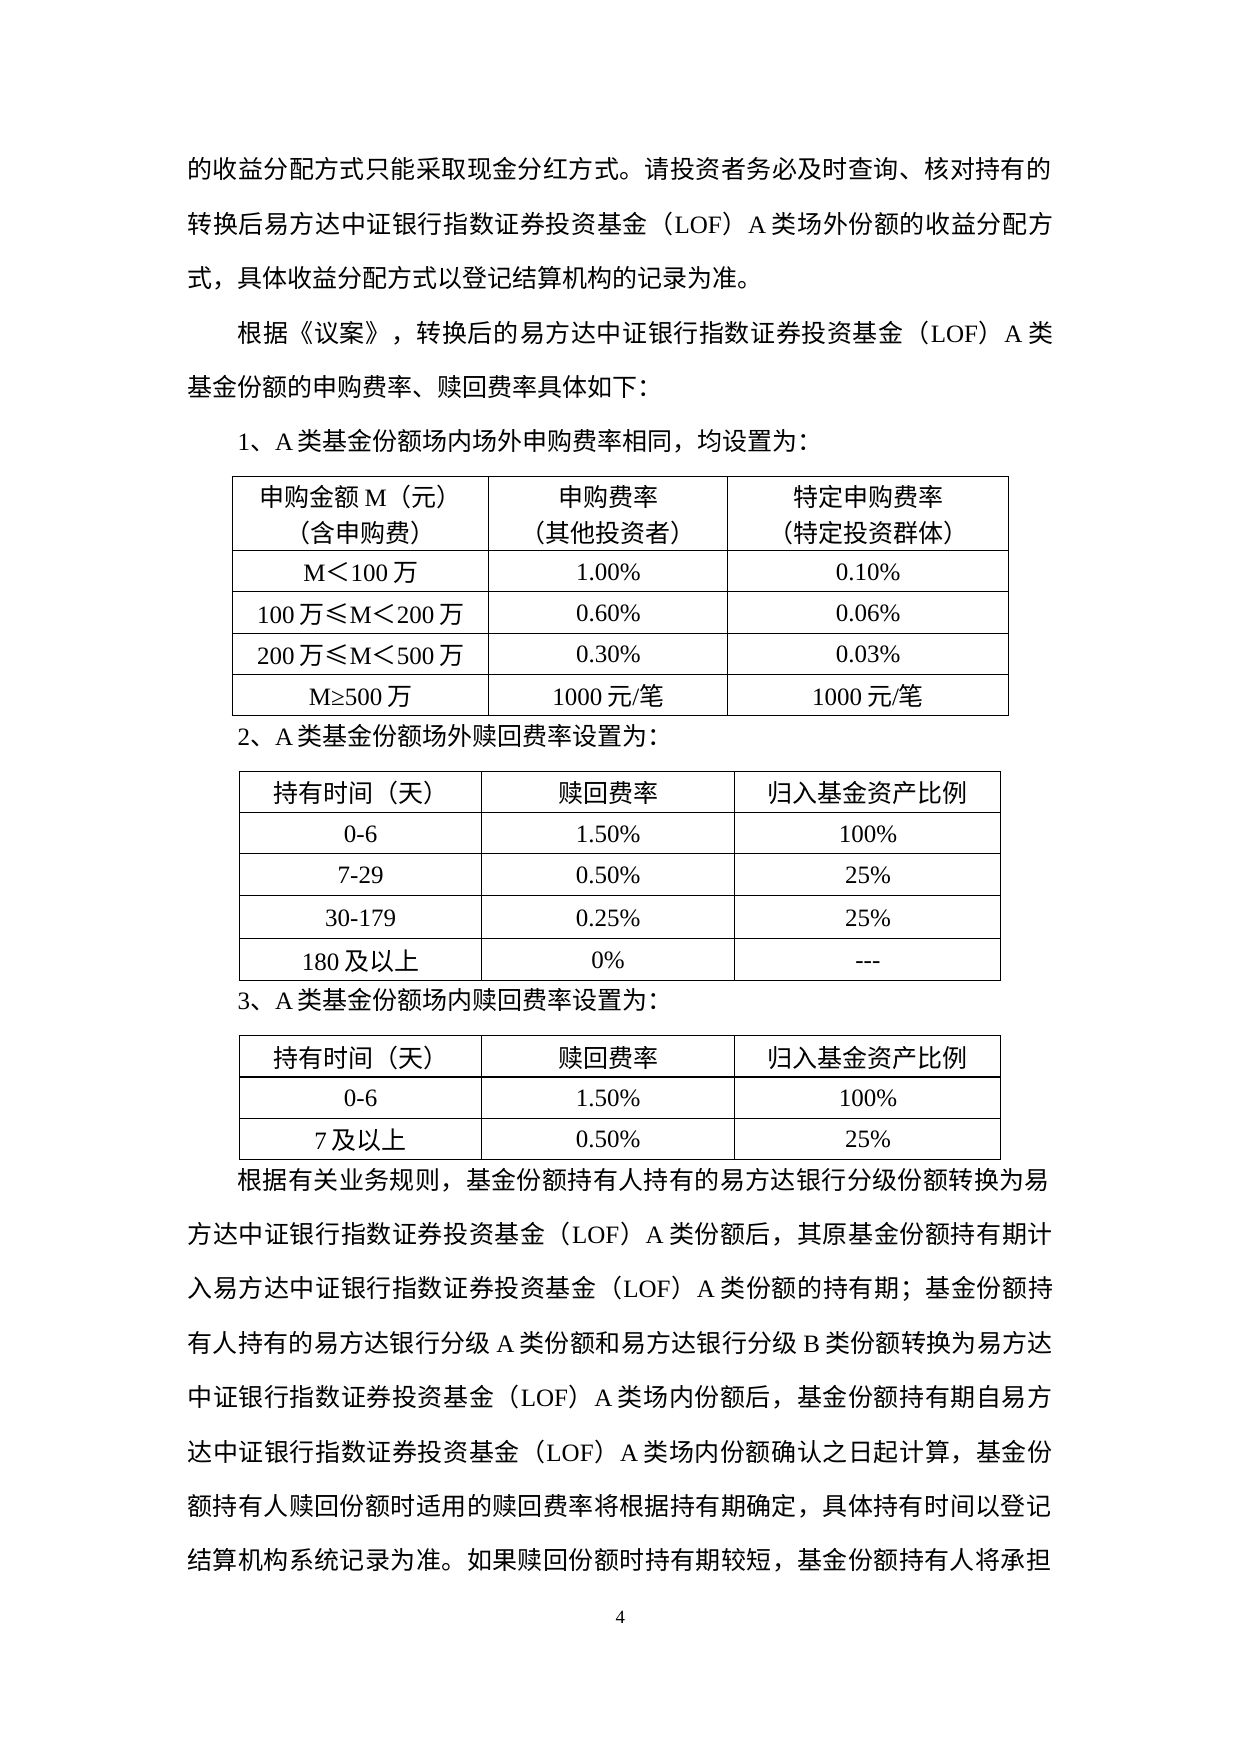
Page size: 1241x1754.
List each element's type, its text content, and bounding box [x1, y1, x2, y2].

table_cell 0-6 [240, 1078, 481, 1118]
table_header 归入基金资产比例 [735, 772, 1000, 812]
text 根据《议案》，转换后的易方达中证银行指数证券投资基金（LOF）A类基金份额的申购费率、赎回费率具体如下： [187, 313, 1053, 404]
table_cell 1.00% [489, 551, 727, 591]
table_cell 0.50% [482, 854, 734, 895]
table_cell 25% [735, 896, 1000, 938]
table_cell 1.50% [482, 1078, 734, 1118]
table_cell 0.10% [728, 551, 1008, 591]
table_cell 1.50% [482, 813, 734, 853]
table_cell 100% [735, 1078, 1000, 1118]
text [187, 150, 1053, 295]
table_cell 0.03% [728, 634, 1008, 674]
table_cell 0.60% [489, 592, 727, 632]
text 2、A类基金份额场外赎回费率设置为： [187, 716, 1053, 752]
table_cell 7-29 [240, 854, 481, 895]
table_header 申购金额M（元） （含申购费） [233, 477, 488, 550]
table_header 归入基金资产比例 [735, 1036, 1000, 1076]
table_cell 30-179 [240, 896, 481, 938]
table_cell 25% [735, 854, 1000, 895]
table_cell 0.50% [482, 1119, 734, 1159]
table_cell 0.06% [728, 592, 1008, 632]
table_header 持有时间（天） [240, 1036, 481, 1076]
table_header 申购费率 （其他投资者） [489, 477, 727, 550]
table_cell 7及以上 [240, 1119, 481, 1159]
table_cell M≥500万 [233, 675, 488, 715]
table_cell 0% [482, 939, 734, 980]
table_header 赎回费率 [482, 1036, 734, 1076]
table_cell 0.25% [482, 896, 734, 938]
table_cell 100万≤M＜200万 [233, 592, 488, 632]
table_header 特定申购费率 （特定投资群体） [728, 477, 1008, 550]
table_cell 100% [735, 813, 1000, 853]
table_cell M＜100万 [233, 551, 488, 591]
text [187, 1160, 1053, 1577]
table_header 赎回费率 [482, 772, 734, 812]
text 3、A类基金份额场内赎回费率设置为： [187, 981, 1053, 1017]
table_header 持有时间（天） [240, 772, 481, 812]
table_cell 180及以上 [240, 939, 481, 980]
table_cell --- [735, 939, 1000, 980]
table_cell 0.30% [489, 634, 727, 674]
table_cell 1000元/笔 [489, 675, 727, 715]
table_cell 25% [735, 1119, 1000, 1159]
table_cell 0-6 [240, 813, 481, 853]
table_cell 1000元/笔 [728, 675, 1008, 715]
table_cell 200万≤M＜500万 [233, 634, 488, 674]
text 1、A类基金份额场内场外申购费率相同，均设置为： [187, 422, 1053, 458]
